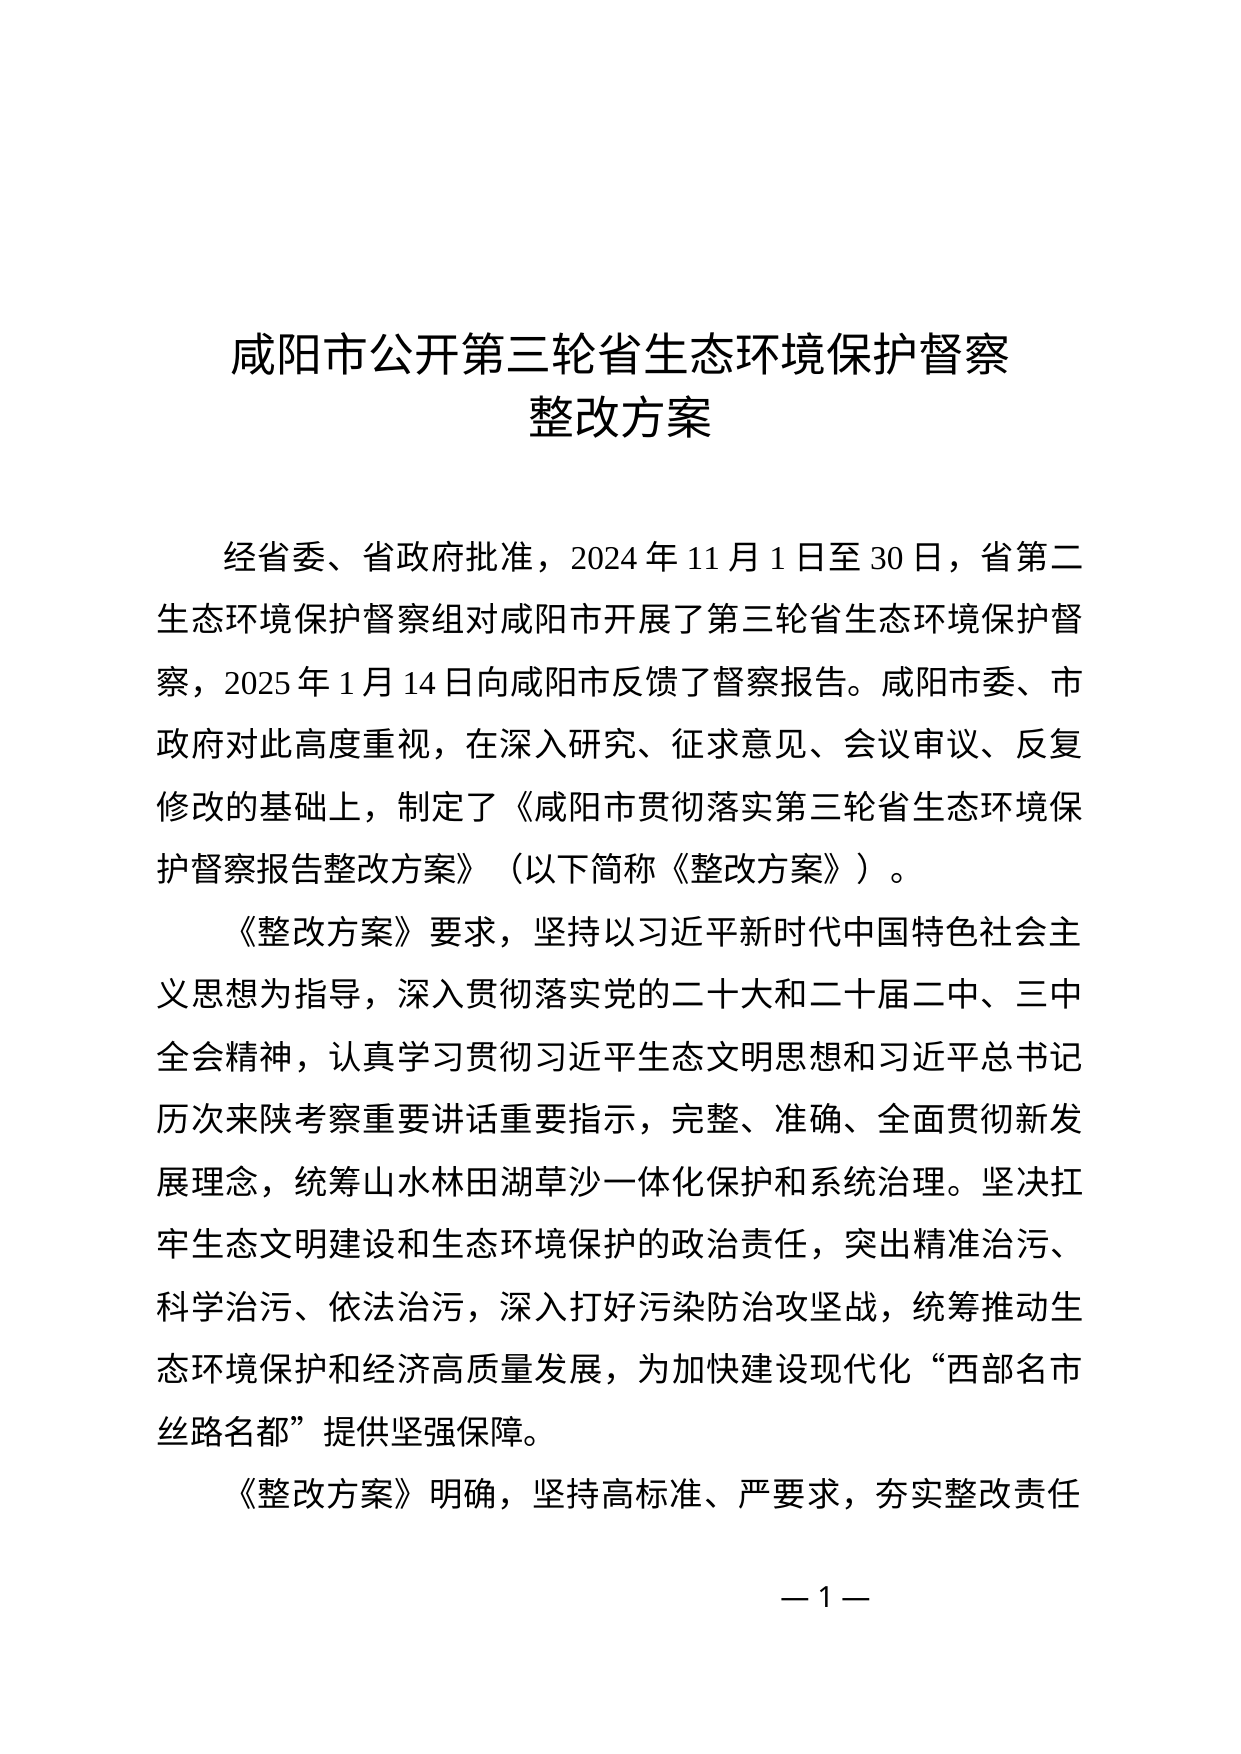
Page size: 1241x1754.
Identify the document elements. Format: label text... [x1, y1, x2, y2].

text 《整改方案》要求，坚持以习近平新时代中国特色社会主义思想为指导，深入贯彻落实党的二十大和二十届二中、三中全会精神，认真学习贯彻习近平生态文明思想和习近平总书记历次来陕考察重要讲话重要指示，完整、准确、全面贯彻新发展理念，统筹山水林田湖草沙一体化保护和系统治理。坚决扛牢生态文明建设和生态环境保护的政治责任，突出精准治污、科学治污、依法治污，深入打好污染防治攻坚战，统筹推动生态环境保护和经济高质量发展，为加快建设现代化“西部名市丝路名都”提供坚强保障。 [156, 894, 1084, 1457]
text 经省委、省政府批准，2024年11月1日至30日，省第二生态环境保护督察组对咸阳市开展了第三轮省生态环境保护督察，2025年1月14日向咸阳市反馈了督察报告。咸阳市委、市政府对此高度重视，在深入研究、征求意见、会议审议、反复修改的基础上，制定了《咸阳市贯彻落实第三轮省生态环境保护督察报告整改方案》（以下简称《整改方案》）。 [148, 517, 1092, 894]
text 整改方案 [148, 384, 1092, 449]
text 咸阳市公开第三轮省生态环境保护督察 [156, 322, 1084, 384]
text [148, 1457, 1092, 1521]
